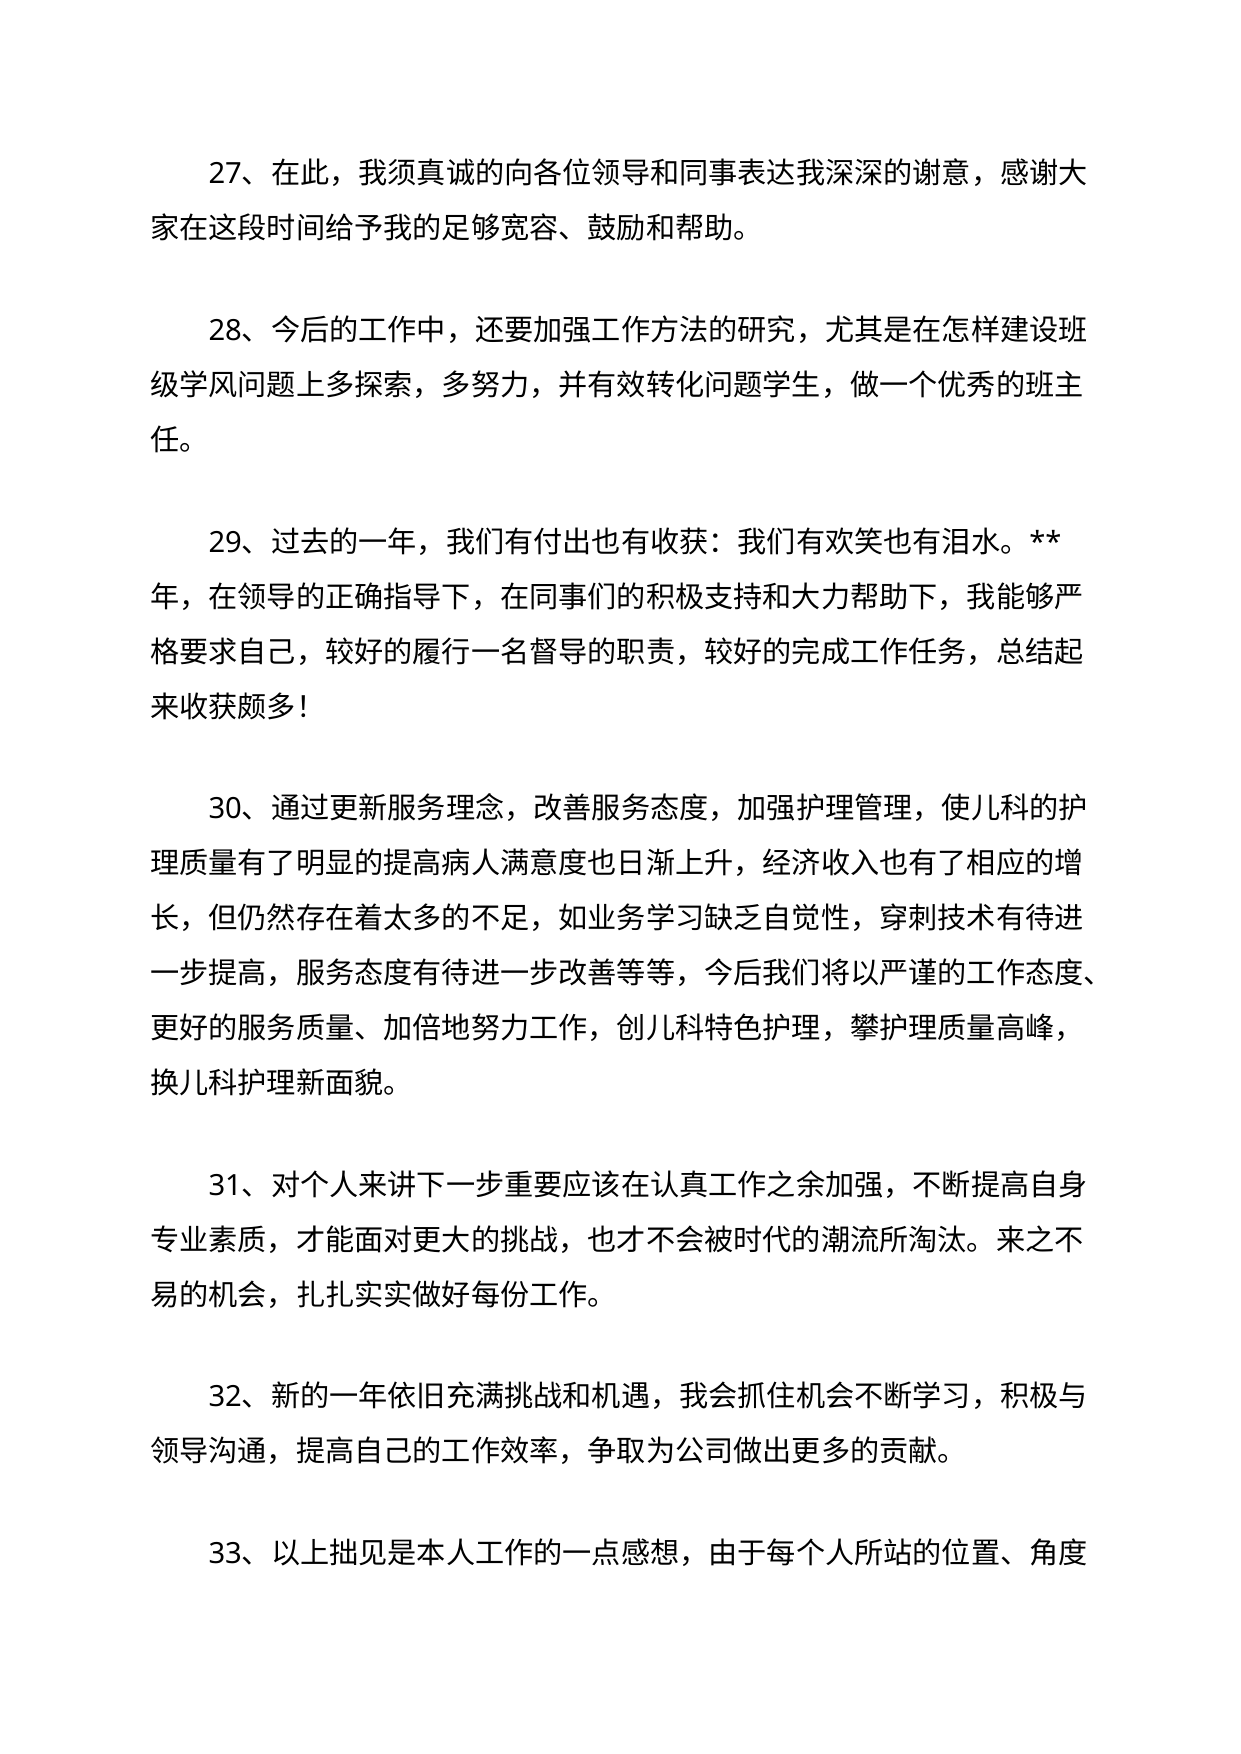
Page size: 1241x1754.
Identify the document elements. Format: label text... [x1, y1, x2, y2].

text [150, 1530, 1090, 1572]
text 32、新的一年依旧充满挑战和机遇，我会抓住机会不断学习，积极与领导沟通，提高自己的工作效率，争取为公司做出更多的贡献。 [150, 1373, 1090, 1470]
text 29、过去的一年，我们有付出也有收获：我们有欢笑也有泪水。**年，在领导的正确指导下，在同事们的积极支持和大力帮助下，我能够严格要求自己，较好的履行一名督导的职责，较好的完成工作任务，总结起来收获颇多！ [150, 518, 1090, 726]
text 31、对个人来讲下一步重要应该在认真工作之余加强，不断提高自身专业素质，才能面对更大的挑战，也才不会被时代的潮流所淘汰。来之不易的机会，扎扎实实做好每份工作。 [150, 1161, 1090, 1313]
text 30、通过更新服务理念，改善服务态度，加强护理管理，使儿科的护理质量有了明显的提高病人满意度也日渐上升，经济收入也有了相应的增长，但仍然存在着太多的不足，如业务学习缺乏自觉性，穿刺技术有待进一步提高，服务态度有待进一步改善等等，今后我们将以严谨的工作态度、更好的服务质量、加倍地努力工作，创儿科特色护理，攀护理质量高峰，换儿科护理新面貌。 [150, 785, 1090, 1102]
text 28、今后的工作中，还要加强工作方法的研究，尤其是在怎样建设班级学风问题上多探索，多努力，并有效转化问题学生，做一个优秀的班主任。 [150, 307, 1090, 459]
text 27、在此，我须真诚的向各位领导和同事表达我深深的谢意，感谢大家在这段时间给予我的足够宽容、鼓励和帮助。 [150, 150, 1090, 247]
